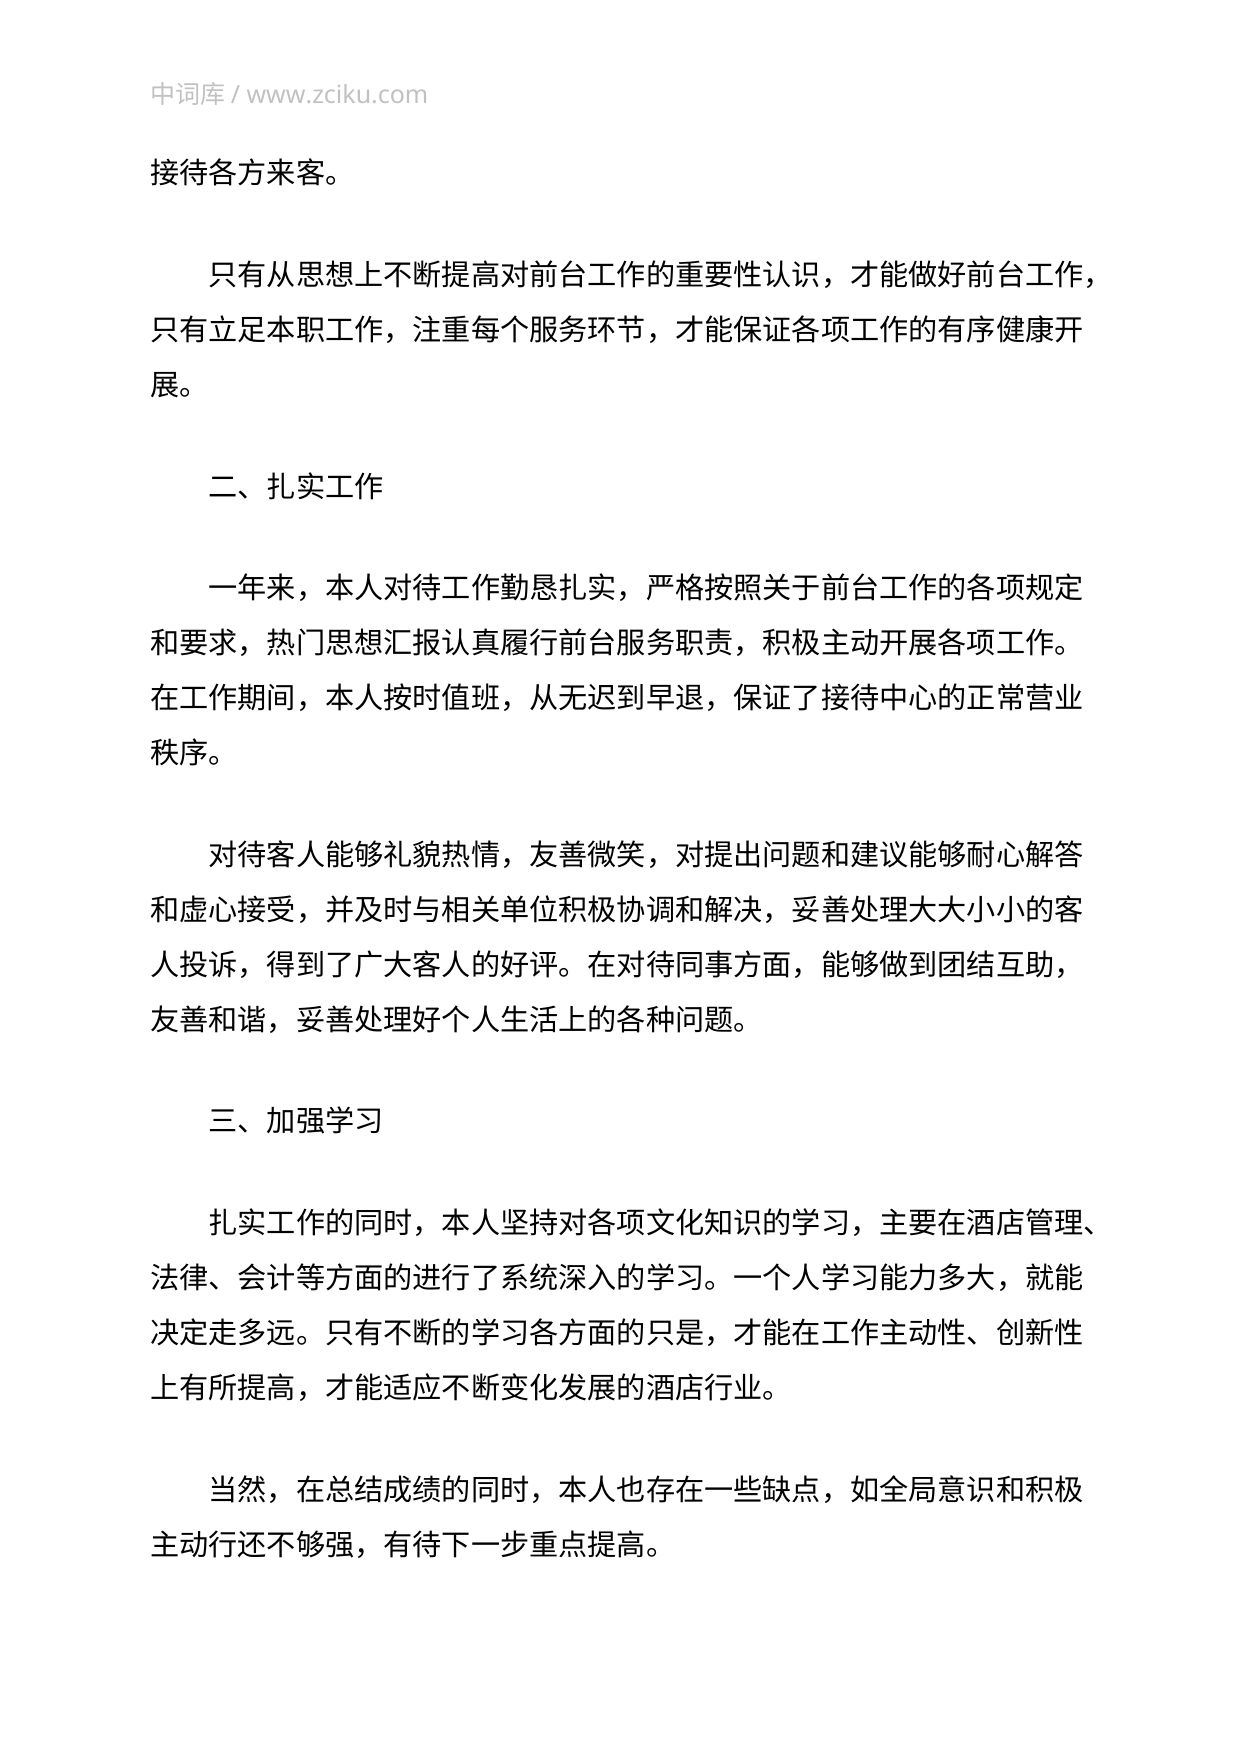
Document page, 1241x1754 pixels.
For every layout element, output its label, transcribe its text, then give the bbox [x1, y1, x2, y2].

text 对待客人能够礼貌热情，友善微笑，对提出问题和建议能够耐心解答和虚心接受，并及时与相关单位积极协调和解决，妥善处理大大小小的客人投诉，得到了广大客人的好评。在对待同事方面，能够做到团结互助，友善和谐，妥善处理好个人生活上的各种问题。 [150, 832, 1090, 1038]
text 一年来，本人对待工作勤恳扎实，严格按照关于前台工作的各项规定和要求，热门思想汇报认真履行前台服务职责，积极主动开展各项工作。在工作期间，本人按时值班，从无迟到早退，保证了接待中心的正常营业秩序。 [150, 565, 1090, 772]
text 二、扎实工作 [150, 463, 1090, 506]
text 只有从思想上不断提高对前台工作的重要性认识，才能做好前台工作，只有立足本职工作，注重每个服务环节，才能保证各项工作的有序健康开展。 [150, 252, 1090, 404]
text 扎实工作的同时，本人坚持对各项文化知识的学习，主要在酒店管理、法律、会计等方面的进行了系统深入的学习。一个人学习能力多大，就能决定走多远。只有不断的学习各方面的只是，才能在工作主动性、创新性上有所提高，才能适应不断变化发展的酒店行业。 [150, 1200, 1090, 1407]
text 当然，在总结成绩的同时，本人也存在一些缺点，如全局意识和积极主动行还不够强，有待下一步重点提高。 [150, 1466, 1090, 1563]
text 三、加强学习 [150, 1098, 1090, 1140]
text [150, 150, 1090, 192]
